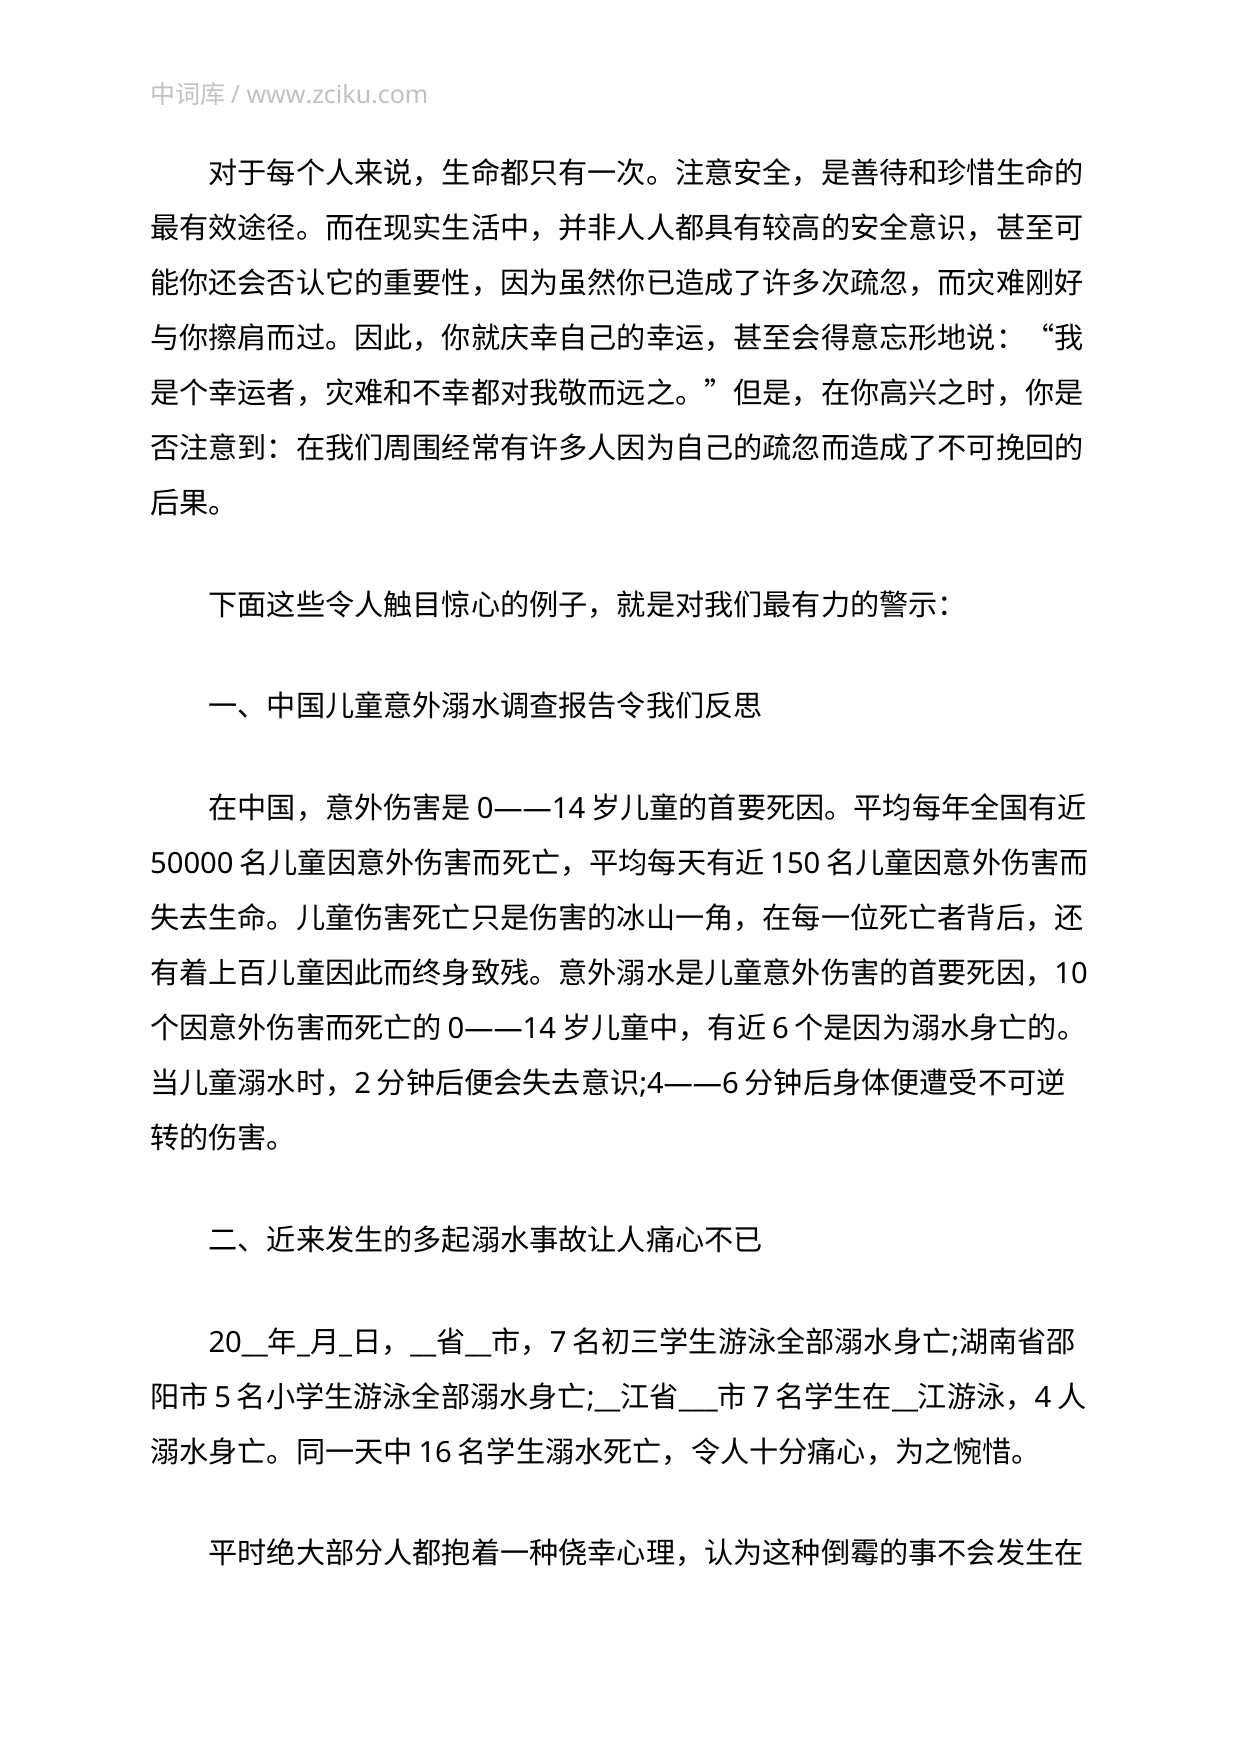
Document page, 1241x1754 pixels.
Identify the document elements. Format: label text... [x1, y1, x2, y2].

text 20__年_月_日，__省__市，7名初三学生游泳全部溺水身亡;湖南省邵阳市5名小学生游泳全部溺水身亡;__江省___市7名学生在__江游泳，4人溺水身亡。同一天中16名学生溺水死亡，令人十分痛心，为之惋惜。 [150, 1318, 1090, 1471]
text 下面这些令人触目惊心的例子，就是对我们最有力的警示： [150, 581, 1090, 623]
text 二、近来发生的多起溺水事故让人痛心不已 [150, 1216, 1090, 1259]
text 在中国，意外伤害是0——14岁儿童的首要死因。平均每年全国有近50000名儿童因意外伤害而死亡，平均每天有近150名儿童因意外伤害而失去生命。儿童伤害死亡只是伤害的冰山一角，在每一位死亡者背后，还有着上百儿童因此而终身致残。意外溺水是儿童意外伤害的首要死因，10个因意外伤害而死亡的0——14岁儿童中，有近6个是因为溺水身亡的。当儿童溺水时，2分钟后便会失去意识;4——6分钟后身体便遭受不可逆转的伤害。 [150, 785, 1090, 1157]
text 一、中国儿童意外溺水调查报告令我们反思 [150, 683, 1090, 725]
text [150, 1530, 1090, 1572]
text 对于每个人来说，生命都只有一次。注意安全，是善待和珍惜生命的最有效途径。而在现实生活中，并非人人都具有较高的安全意识，甚至可能你还会否认它的重要性，因为虽然你已造成了许多次疏忽，而灾难刚好与你擦肩而过。因此，你就庆幸自己的幸运，甚至会得意忘形地说：“我是个幸运者，灾难和不幸都对我敬而远之。”但是，在你高兴之时，你是否注意到：在我们周围经常有许多人因为自己的疏忽而造成了不可挽回的后果。 [150, 150, 1090, 522]
